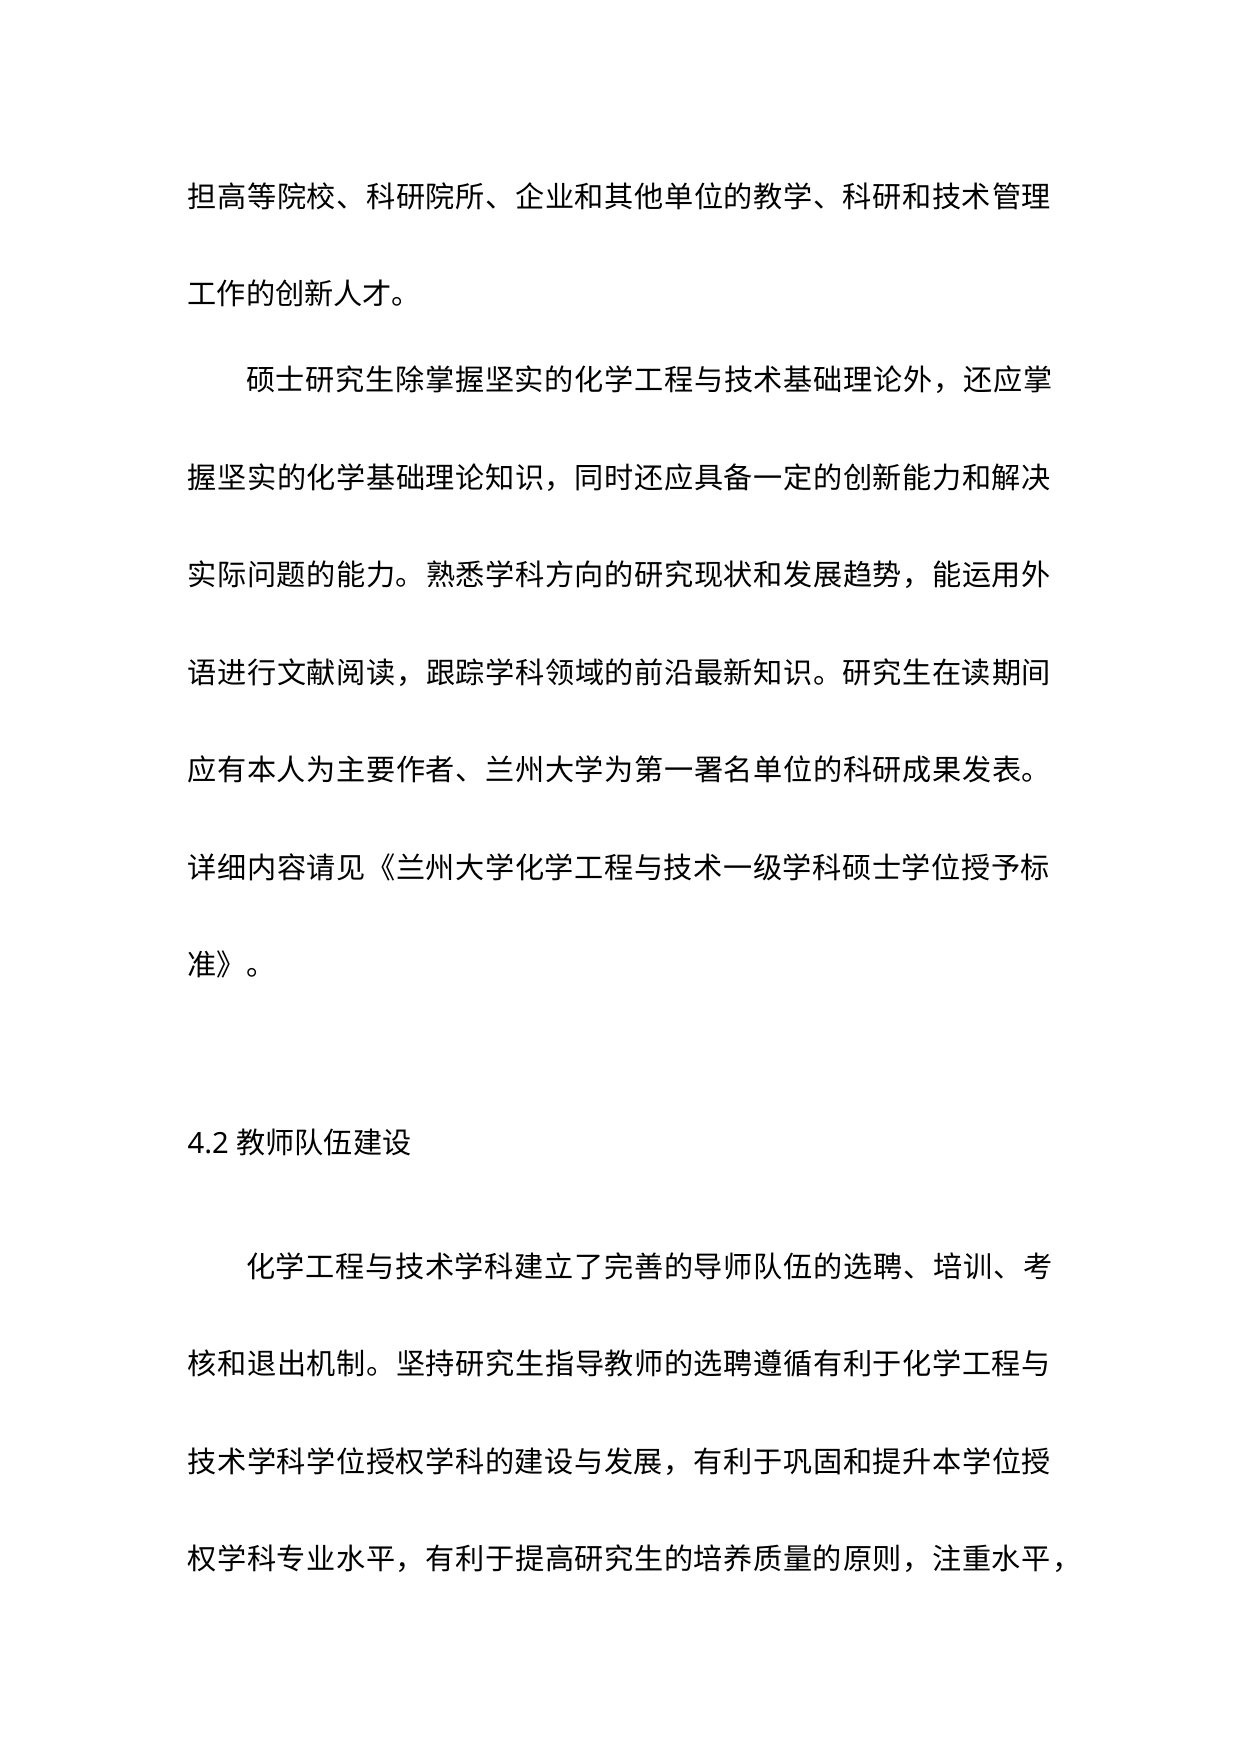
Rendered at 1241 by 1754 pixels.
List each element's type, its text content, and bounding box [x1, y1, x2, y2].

subtitle 4.2 教师队伍建设 [187, 1109, 1053, 1174]
text 硕士研究生除掌握坚实的化学工程与技术基础理论外，还应掌握坚实的化学基础理论知识，同时还应具备一定的创新能力和解决实际问题的能力。熟悉学科方向的研究现状和发展趋势，能运用外语进行文献阅读，跟踪学科领域的前沿最新知识。研究生在读期间应有本人为主要作者、兰州大学为第一署名单位的科研成果发表。详细内容请见《兰州大学化学工程与技术一级学科硕士学位授予标准》。 [187, 346, 1053, 996]
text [187, 162, 1053, 324]
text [187, 1232, 1053, 1589]
